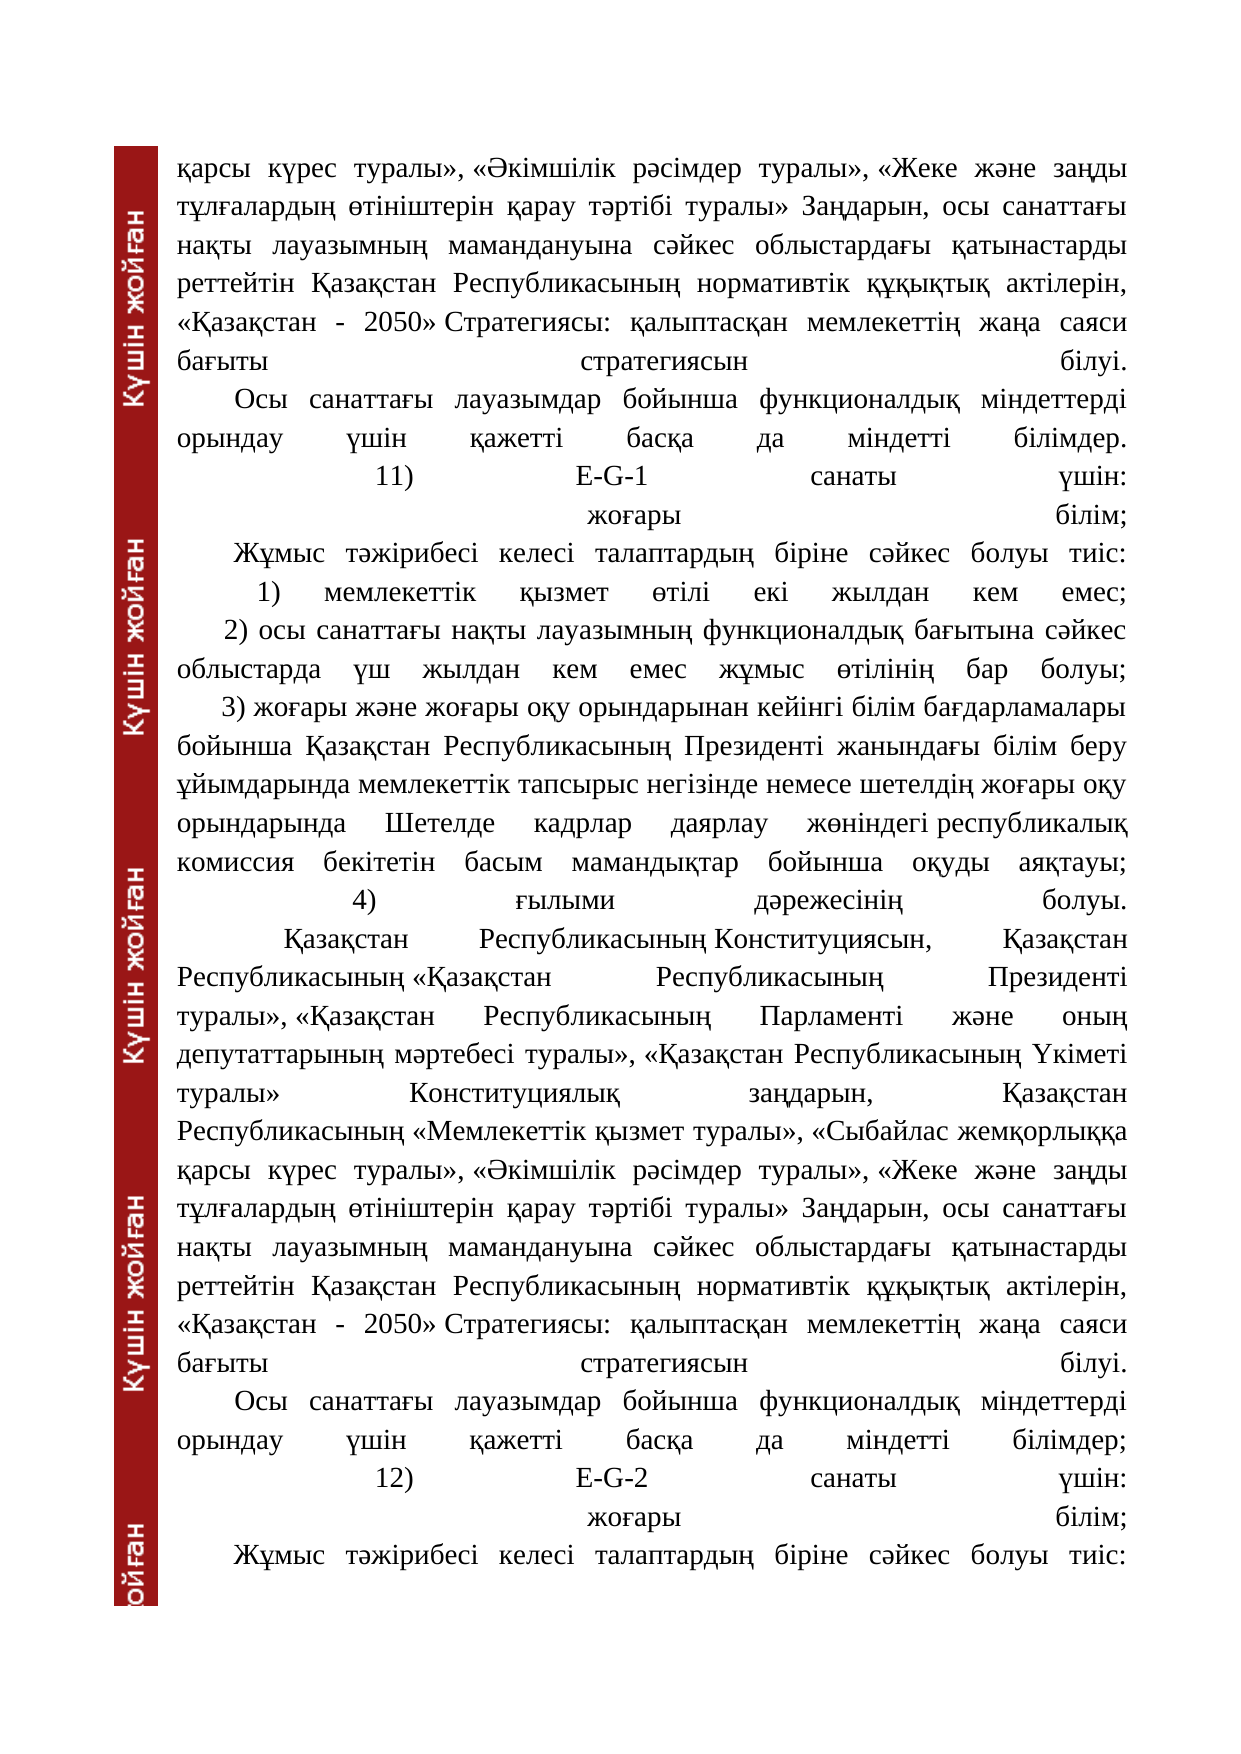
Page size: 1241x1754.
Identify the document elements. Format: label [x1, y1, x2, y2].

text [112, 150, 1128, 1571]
picture [114, 1571, 158, 1606]
picture [114, 146, 158, 150]
